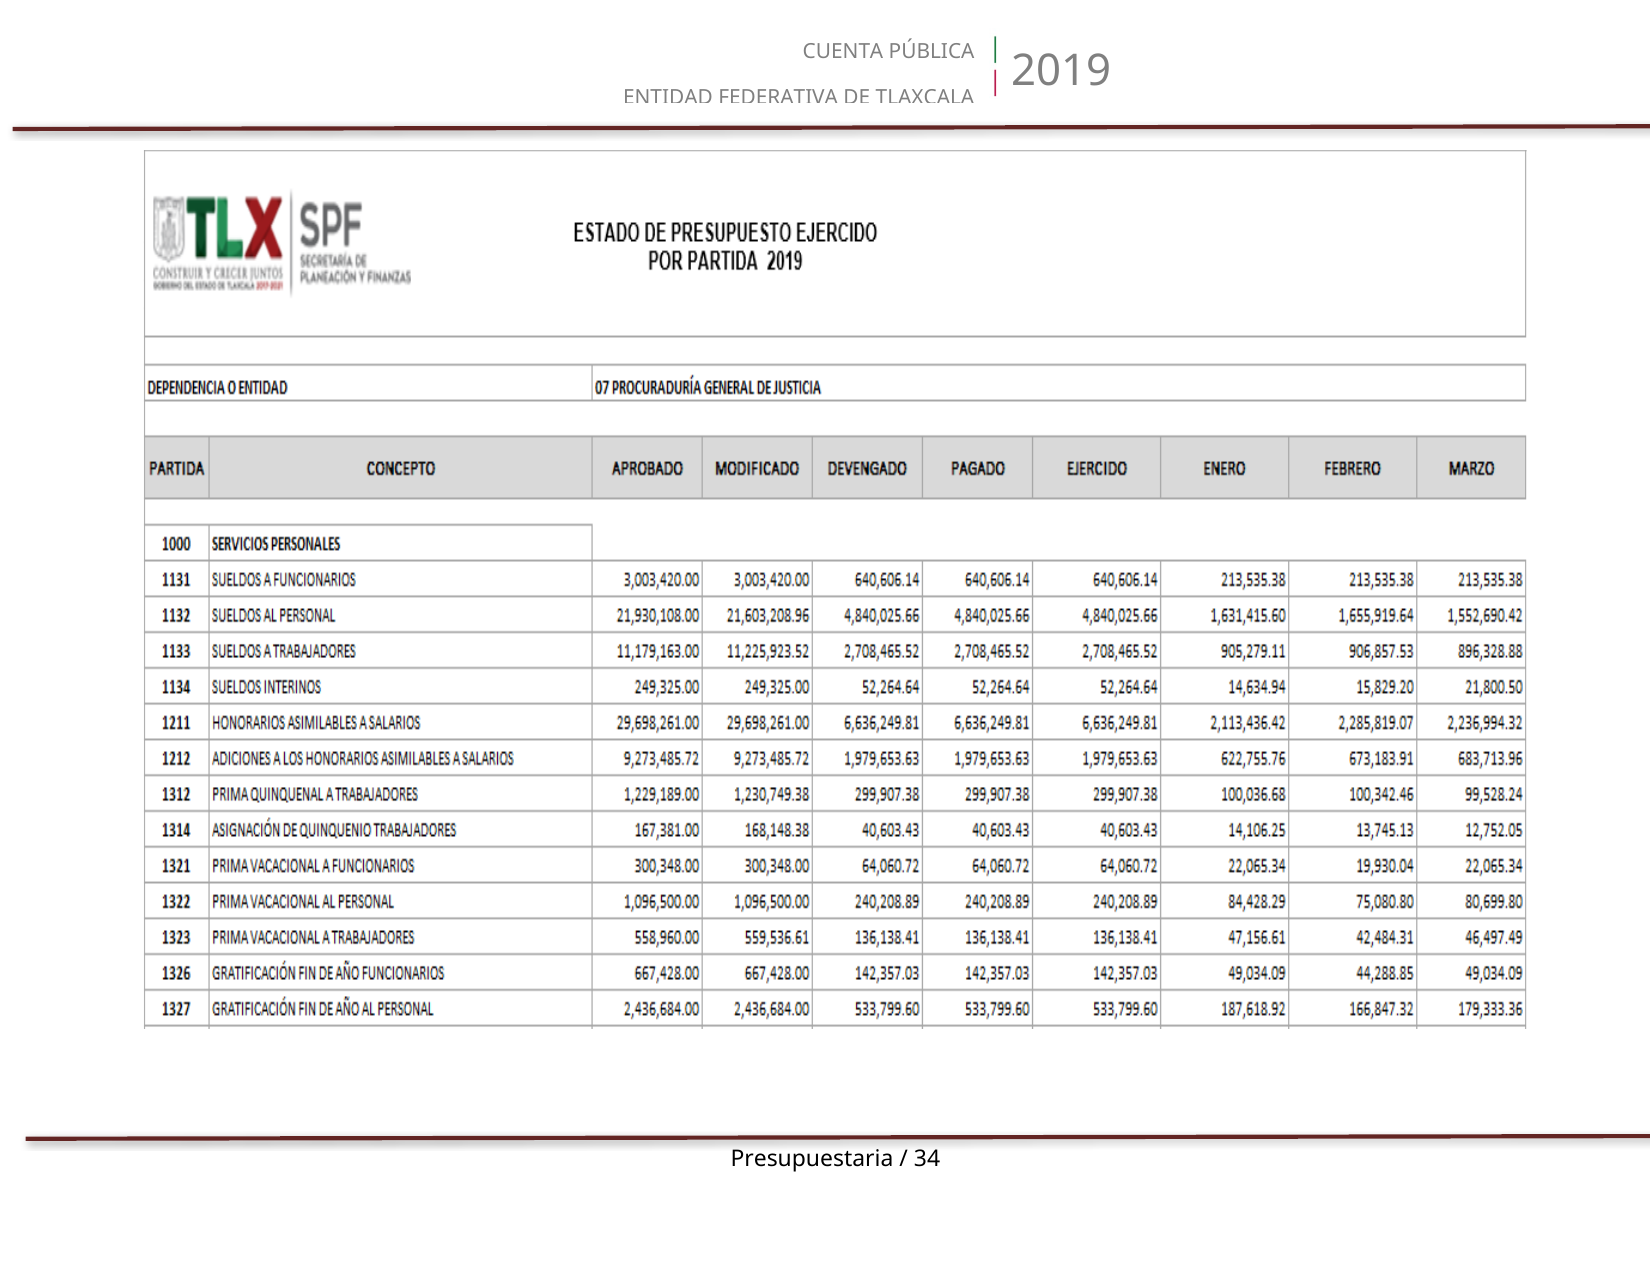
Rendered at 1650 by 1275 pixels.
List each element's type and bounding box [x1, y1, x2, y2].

picture [989, 28, 1005, 99]
picture [143, 150, 1527, 1029]
